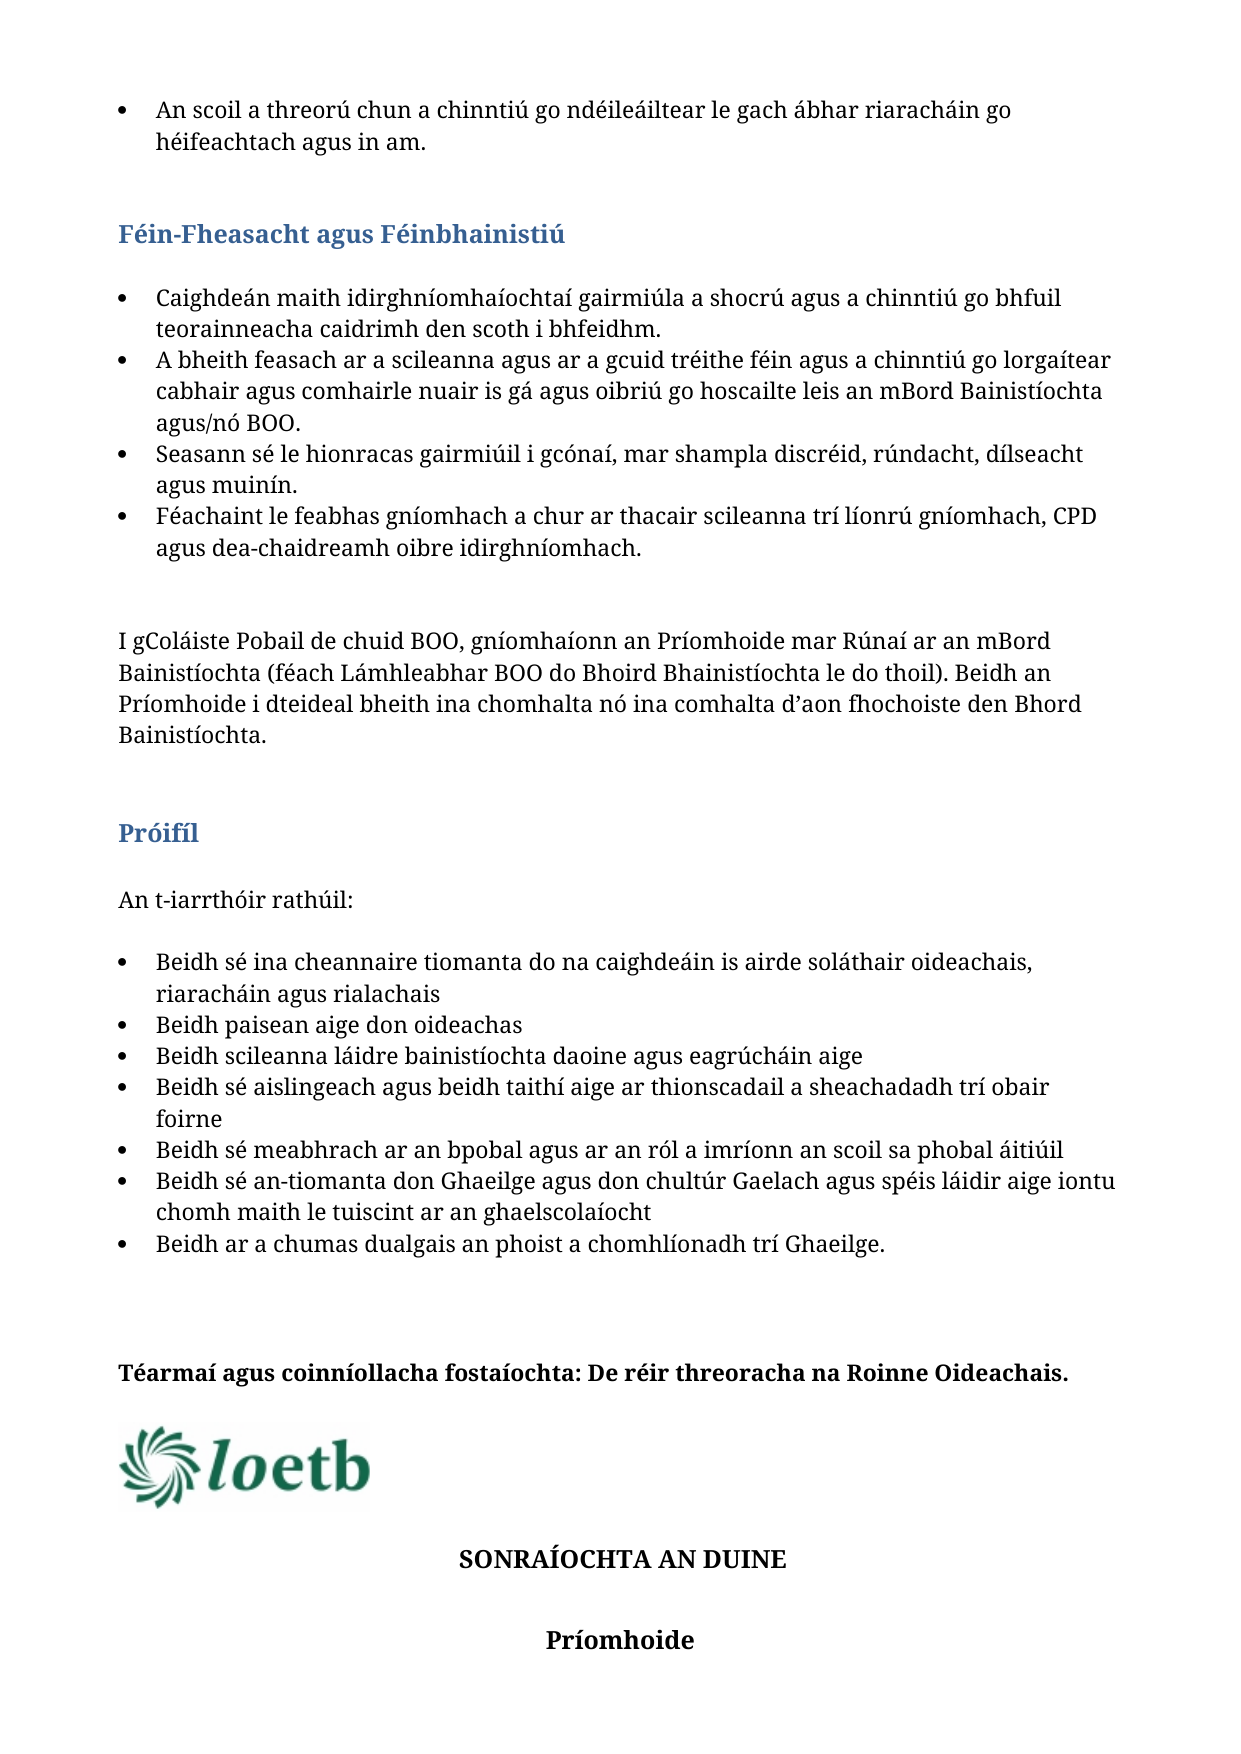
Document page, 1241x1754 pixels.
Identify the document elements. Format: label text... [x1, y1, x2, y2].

picture [118, 1422, 370, 1512]
list Beidh scileanna láidre bainistíochta daoine agus eagrúcháin aige [118, 1040, 1122, 1071]
text Próifíl [118, 816, 1122, 850]
list Beidh sé aislingeach agus beidh taithí aige ar thionscadail a sheachadadh trí obair foirne [118, 1071, 1122, 1134]
list Beidh ar a chumas dualgais an phoist a chomhlíonadh trí Ghaeilge. [118, 1227, 1122, 1259]
list Beidh sé ina cheannaire tiomanta do na caighdeáin is airde soláthair oideachais, riaracháin agus rialachais [118, 946, 1122, 1009]
list Féachaint le feabhas gníomhach a chur ar thacair scileanna trí líonrú gníomhach, CPD agus dea-chaidreamh oibre idirghníomhach. [118, 500, 1122, 563]
list Seasann sé le hionracas gairmiúil i gcónaí, mar shampla discréid, rúndacht, dílseacht agus muinín. [118, 438, 1122, 500]
text Téarmaí agus coinníollacha fostaíochta: De réir threoracha na Roinne Oideachais. [118, 1357, 1122, 1388]
text Féin-Fheasacht agus Féinbhainistiú [118, 216, 1122, 250]
text Príomhoide [118, 1623, 1122, 1657]
list Beidh sé meabhrach ar an bpobal agus ar an ról a imríonn an scoil sa phobal áitiúil [118, 1134, 1122, 1165]
list Beidh sé an-tiomanta don Ghaeilge agus don chultúr Gaelach agus spéis láidir aige iontu chomh maith le tuiscint ar an ghaelscolaíocht [118, 1165, 1122, 1227]
text SONRAÍOCHTA AN DUINE [118, 1542, 1122, 1576]
list Beidh paisean aige don oideachas [118, 1009, 1122, 1040]
list A bheith feasach ar a scileanna agus ar a gcuid tréithe féin agus a chinntiú go lorgaítear cabhair agus comhairle nuair is gá agus oibriú go hoscailte leis an mBord Bainistíochta agus/nó BOO. [118, 344, 1122, 438]
text An t-iarrthóir rathúil: [118, 884, 1122, 915]
list An scoil a threorú chun a chinntiú go ndéileáiltear le gach ábhar riaracháin go héifeachtach agus in am. [118, 94, 1122, 185]
text I gColáiste Pobail de chuid BOO, gníomhaíonn an Príomhoide mar Rúnaí ar an mBord Bainistíochta (féach Lámhleabhar BOO do Bhoird Bhainistíochta le do thoil). Beidh an Príomhoide i dteideal bheith ina chomhalta nó ina comhalta d’aon fhochoiste den Bhord Bainistíochta. [118, 625, 1122, 750]
list Caighdeán maith idirghníomhaíochtaí gairmiúla a shocrú agus a chinntiú go bhfuil teorainneacha caidrimh den scoth i bhfeidhm. [118, 282, 1122, 344]
